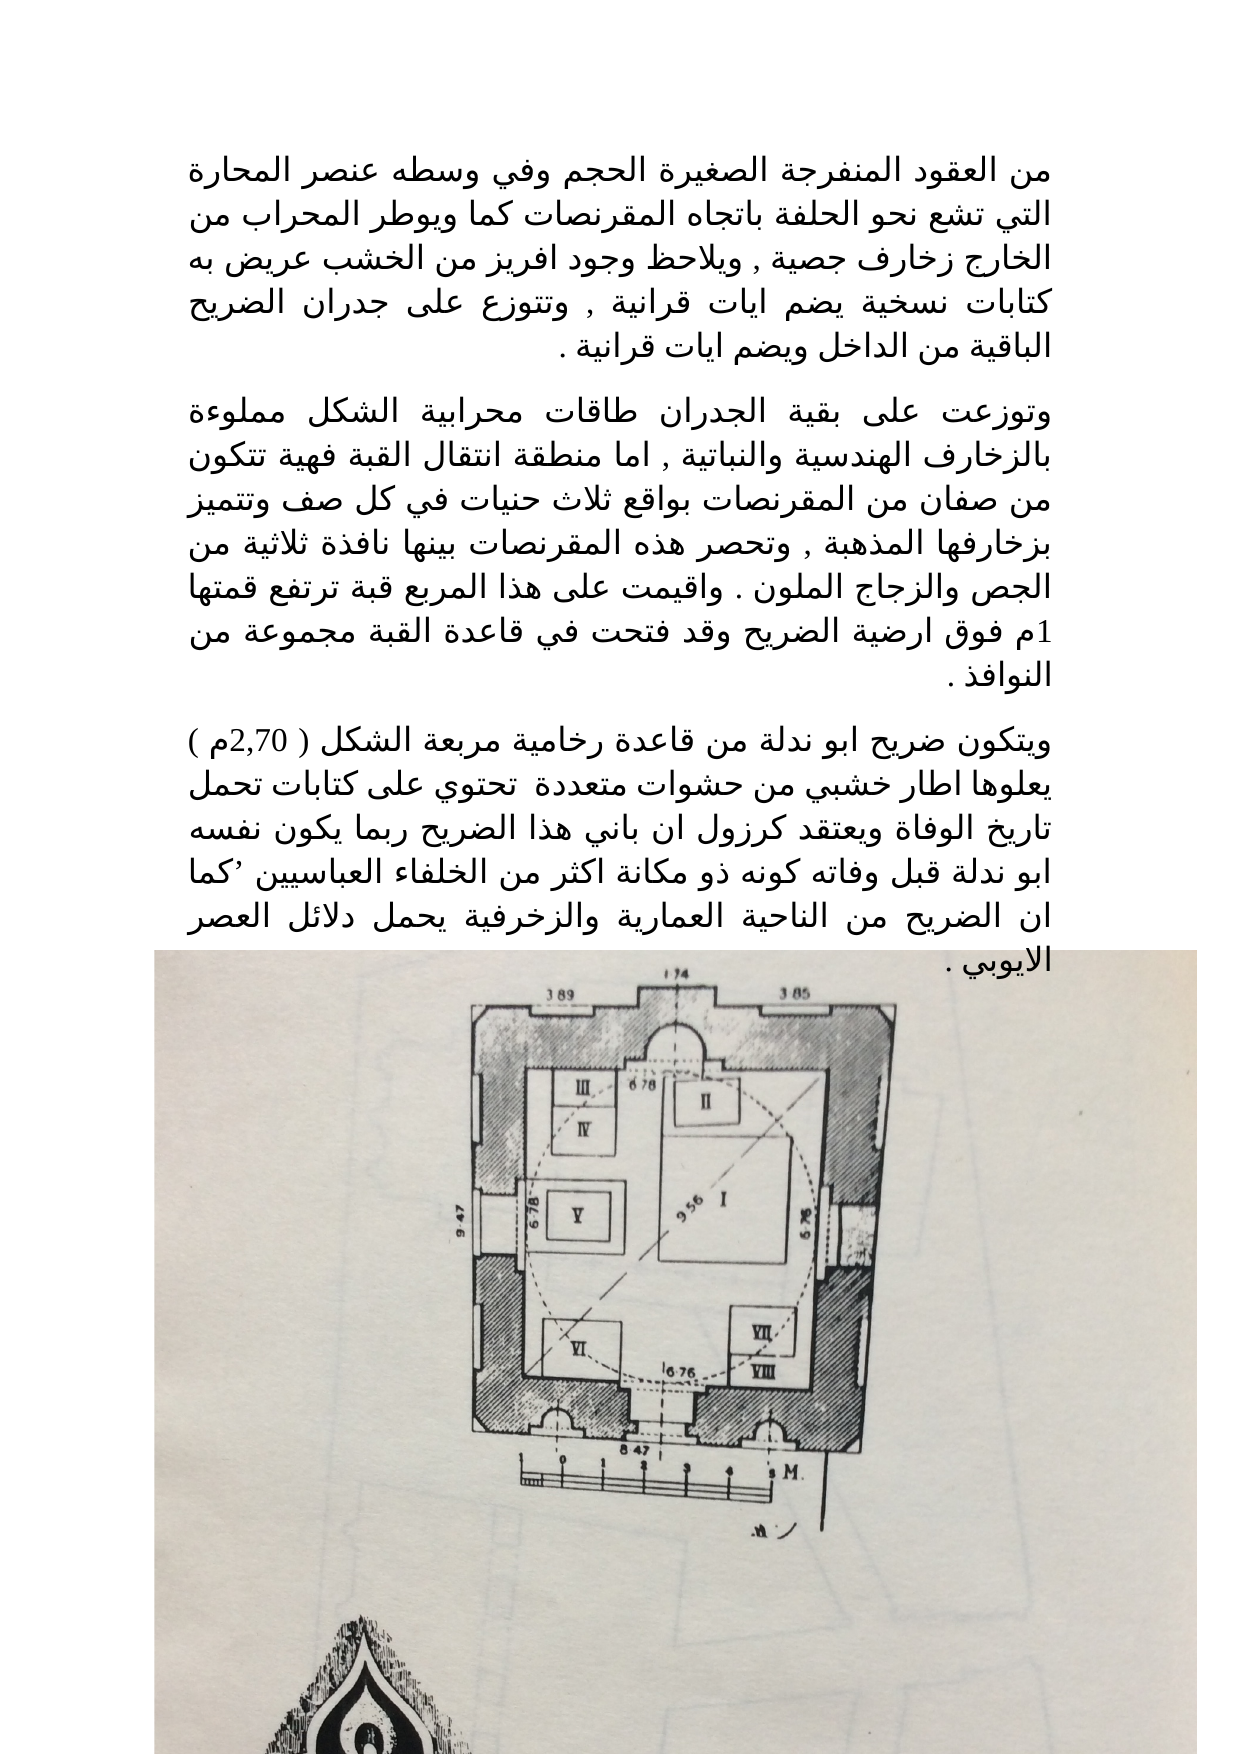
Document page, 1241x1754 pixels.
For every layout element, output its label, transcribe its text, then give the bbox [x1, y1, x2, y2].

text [187, 150, 1053, 364]
text ويتكون ضريح ابو ندلة من قاعدة رخامية مربعة الشكل ( 2,70م ) يعلوها اطار خشبي من حشوات متعددة تحتوي على كتابات تحمل تاريخ الوفاة ويعتقد كرزول ان باني هذا الضريح ربما يكون نفسه ابو ندلة قبل وفاته كونه ذو مكانة اكثر من الخلفاء العباسيين ’كما ان الضريح من الناحية العمارية والزخرفية يحمل دلائل العصر الايوبي . [187, 720, 1053, 979]
text وتوزعت على بقية الجدران طاقات محرابية الشكل مملوءة بالزخارف الهندسية والنباتية , اما منطقة انتقال القبة فهية تتكون من صفان من المقرنصات بواقع ثلاث حنيات في كل صف وتتميز بزخارفها المذهبة , وتحصر هذه المقرنصات بينها نافذة ثلاثية من الجص والزجاج الملون . واقيمت على هذا المربع قبة ترتفع قمتها 1م فوق ارضية الضريح وقد فتحت في قاعدة القبة مجموعة من النوافذ . [187, 391, 1053, 694]
picture [154, 950, 1197, 1754]
